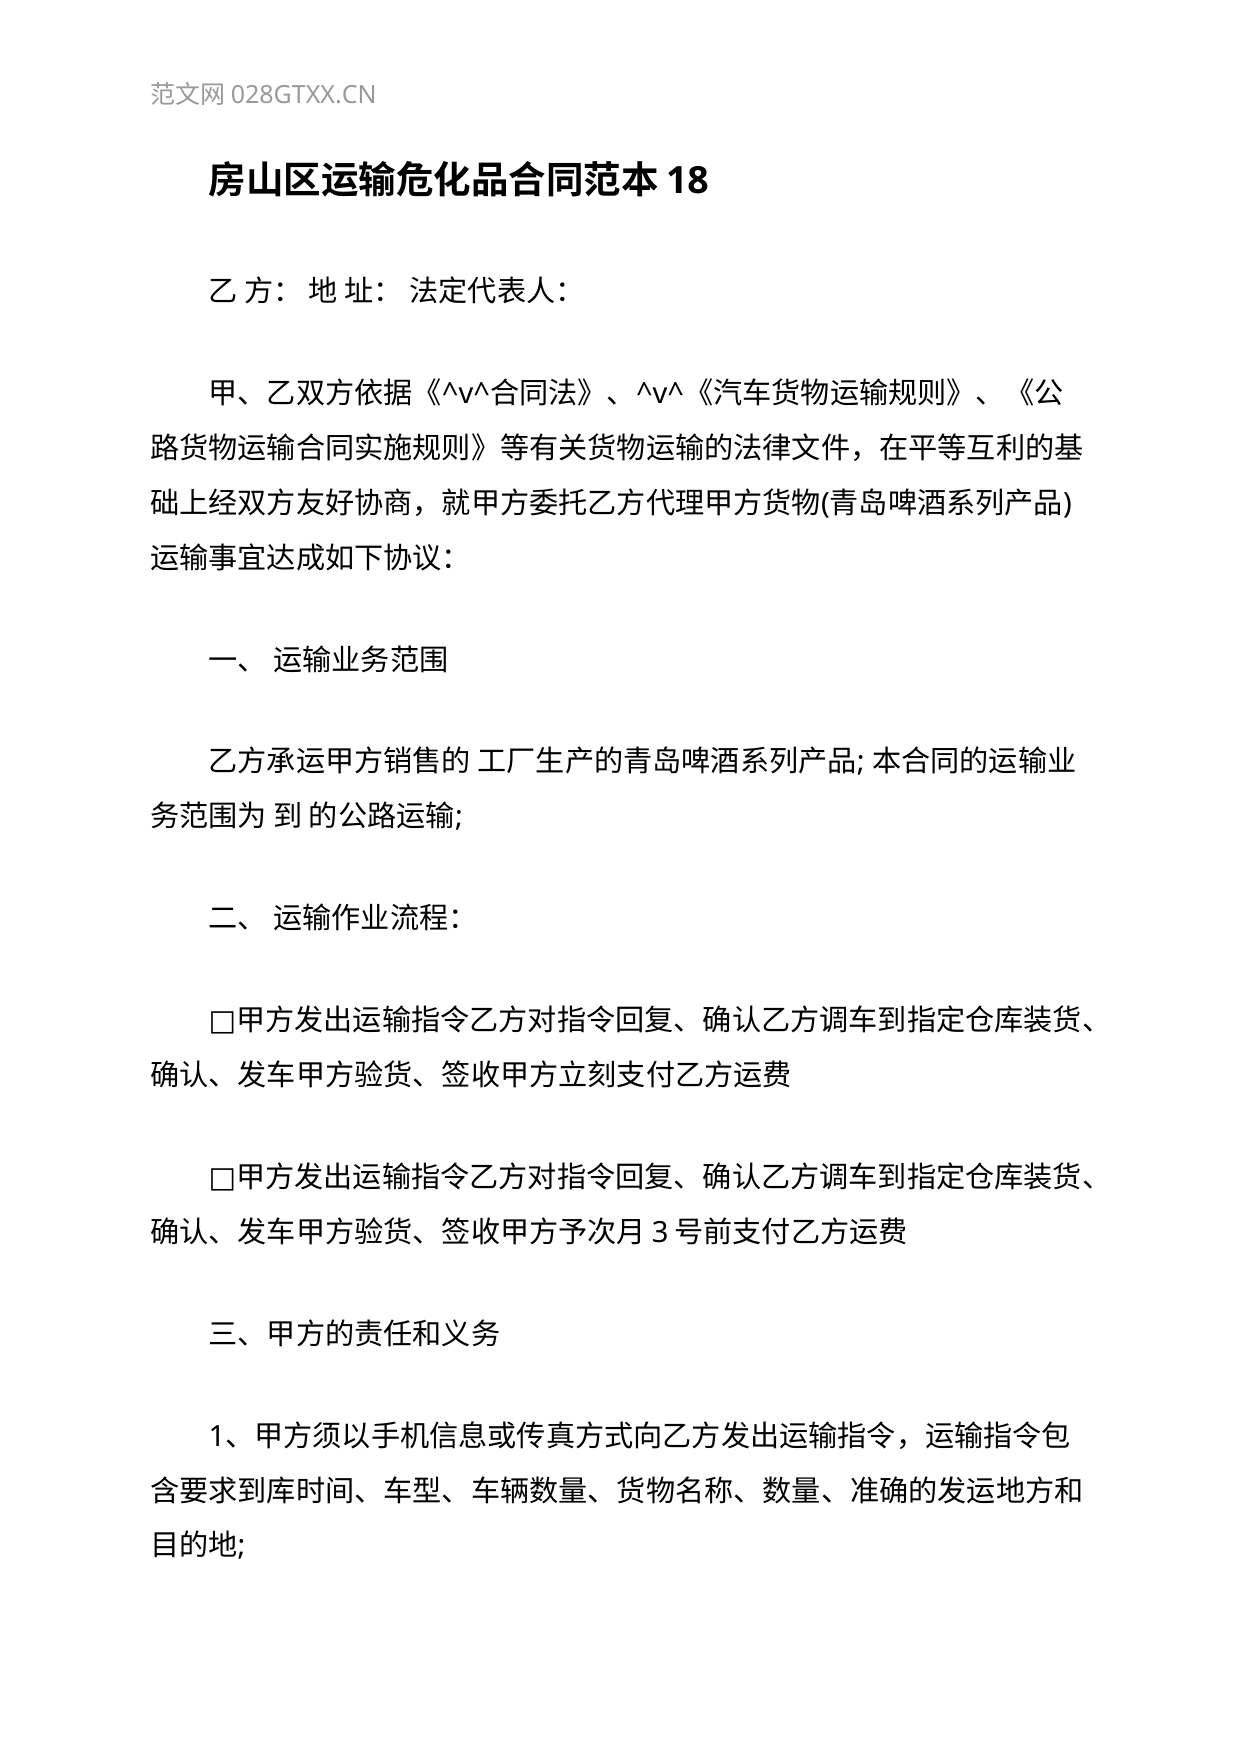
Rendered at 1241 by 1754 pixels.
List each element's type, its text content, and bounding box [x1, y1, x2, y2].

text 乙方承运甲方销售的 工厂生产的青岛啤酒系列产品; 本合同的运输业务范围为 到 的公路运输; [150, 738, 1090, 835]
text 一、 运输业务范围 [150, 636, 1090, 678]
text 甲、乙双方依据《^v^合同法》、^v^《汽车货物运输规则》、《公路货物运输合同实施规则》等有关货物运输的法律文件，在平等互利的基础上经双方友好协商，就甲方委托乙方代理甲方货物(青岛啤酒系列产品)运输事宜达成如下协议： [150, 369, 1090, 577]
text 乙 方： 地 址： 法定代表人： [150, 268, 1090, 310]
text □甲方发出运输指令乙方对指令回复、确认乙方调车到指定仓库装货、确认、发车甲方验货、签收甲方予次月3号前支付乙方运费 [150, 1153, 1090, 1251]
text 房山区运输危化品合同范本18 [150, 150, 1090, 204]
text 三、甲方的责任和义务 [150, 1310, 1090, 1353]
text □甲方发出运输指令乙方对指令回复、确认乙方调车到指定仓库装货、确认、发车甲方验货、签收甲方立刻支付乙方运费 [150, 997, 1090, 1094]
text 二、 运输作业流程： [150, 895, 1090, 937]
text 1、甲方须以手机信息或传真方式向乙方发出运输指令，运输指令包含要求到库时间、车型、车辆数量、货物名称、数量、准确的发运地方和目的地; [150, 1412, 1090, 1564]
